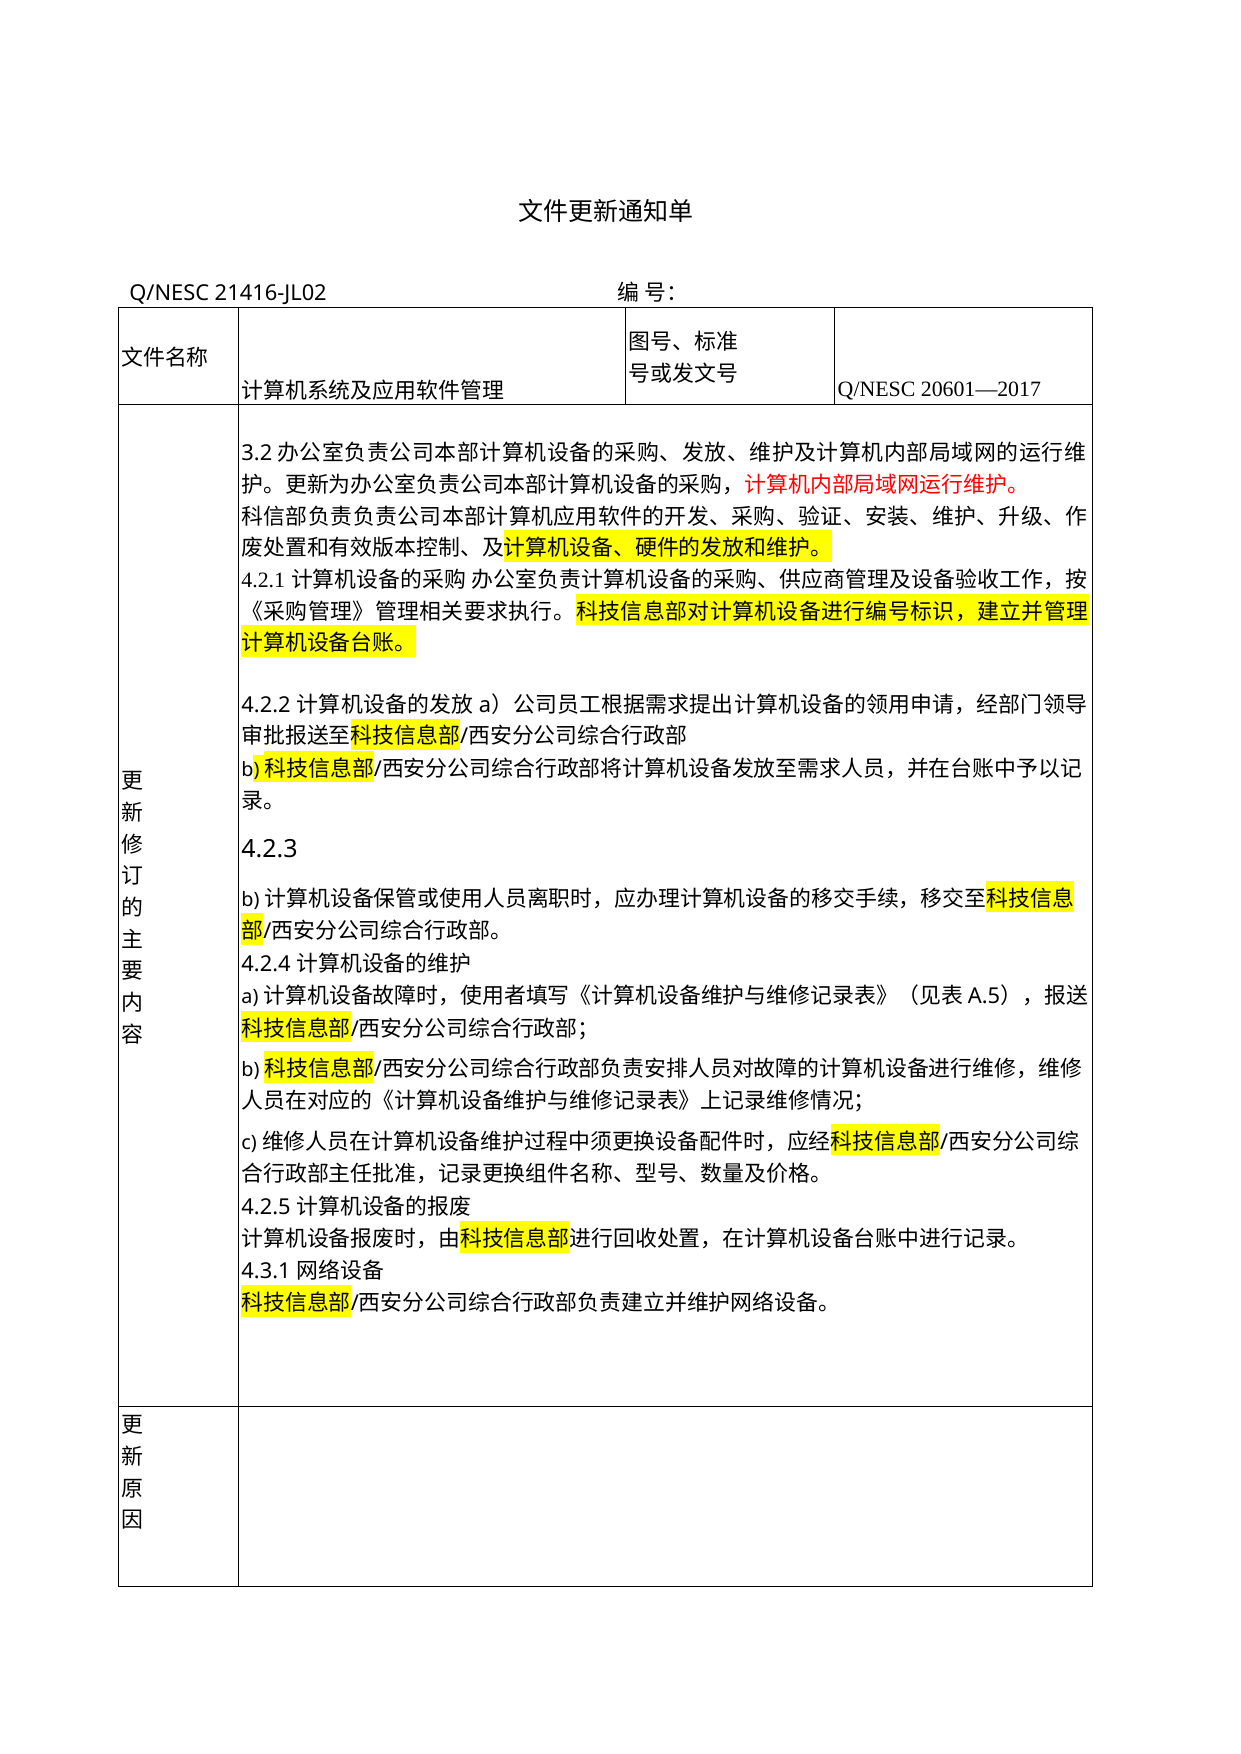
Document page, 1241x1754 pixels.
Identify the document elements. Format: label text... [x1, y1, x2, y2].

table_header 图号、标准 号或发文号 [626, 308, 834, 404]
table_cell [239, 1407, 1092, 1586]
subtitle 文件更新通知单 [118, 177, 1092, 242]
table_cell 3.2办公室负责公司本部计算机设备的采购、发放、维护及计算机内部局域网的运行维护。更新为办公室负责公司本部计算机设备的采购，计算机内部局域网运行维护。 科信部负责负责公司本部计算机应用软件的开发、采购、验证、安装、维护、升级、作废处置和有效版本控制、及计算机设备、硬件的发放和维护。 4.2.1 计算机设备的采购 办公室负责计算机设备的采购、供应商管理及设备验收工作，按《采购管理》管理相关要求执行。科技信息部对计算机设备进行编号标识，建立并管理计算机设备台账。 4.2.2 计算机设备的发放a）公司员工根据需求提出计算机设备的领用申请，经部门领导审批报送至科技信息部/西安分公司综合行政部 b) 科技信息部/西安分公司综合行政部将计算机设备发放至需求人员，并在台账中予以记录。 4.2.3 b) 计算机设备保管或使用人员离职时，应办理计算机设备的移交手续，移交至科技信息部/西安分公司综合行政部。 4.2.4 计算机设备的维护 a) 计算机设备故障时，使用者填写《计算机设备维护与维修记录表》（见表A.5），报送科技信息部/西安分公司综合行政部； b) 科技信息部/西安分公司综合行政部负责安排人员对故障的计算机设备进行维修，维修人员在对应的《计算机设备维护与维修记录表》上记录维修情况； c) 维修人员在计算机设备维护过程中须更换设备配件时，应经科技信息部/西安分公司综合行政部主任批准，记录更换组件名称、型号、数量及价格。 4.2.5 计算机设备的报废 计算机设备报废时，由科技信息部进行回收处置，在计算机设备台账中进行记录。 4.3.1 网络设备 科技信息部/西安分公司综合行政部负责建立并维护网络设备。 [239, 405, 1092, 1406]
table_cell 更 新 原 因 [119, 1407, 238, 1586]
table_header 文件名称 [119, 308, 238, 404]
table_header Q/NESC 20601—2017 [835, 308, 1092, 404]
text Q/NESC 21416-JL02 编 号： [118, 274, 1092, 307]
table_header 计算机系统及应用软件管理 [239, 308, 625, 404]
table_cell 更 新 修 订 的 主 要 内 容 [119, 405, 238, 1406]
